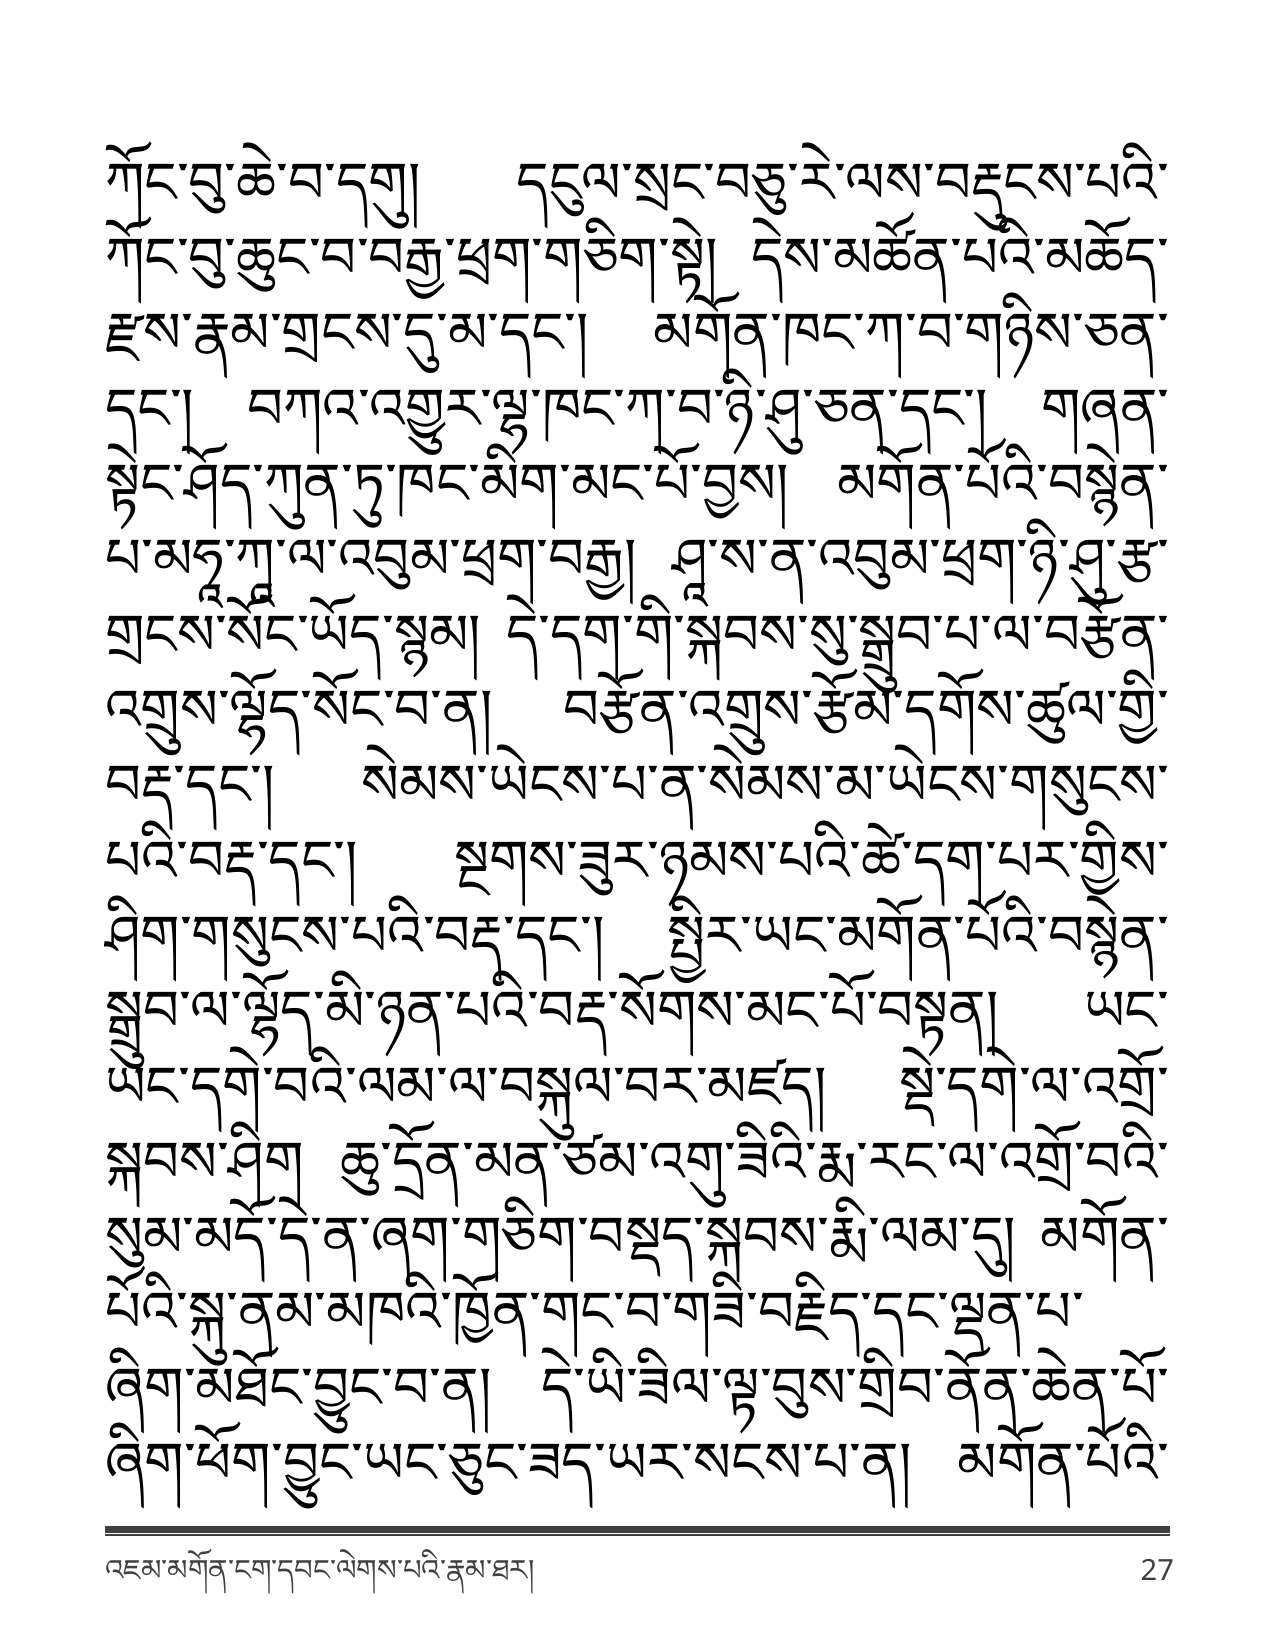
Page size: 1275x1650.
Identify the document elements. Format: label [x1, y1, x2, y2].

text [105, 150, 1170, 1496]
